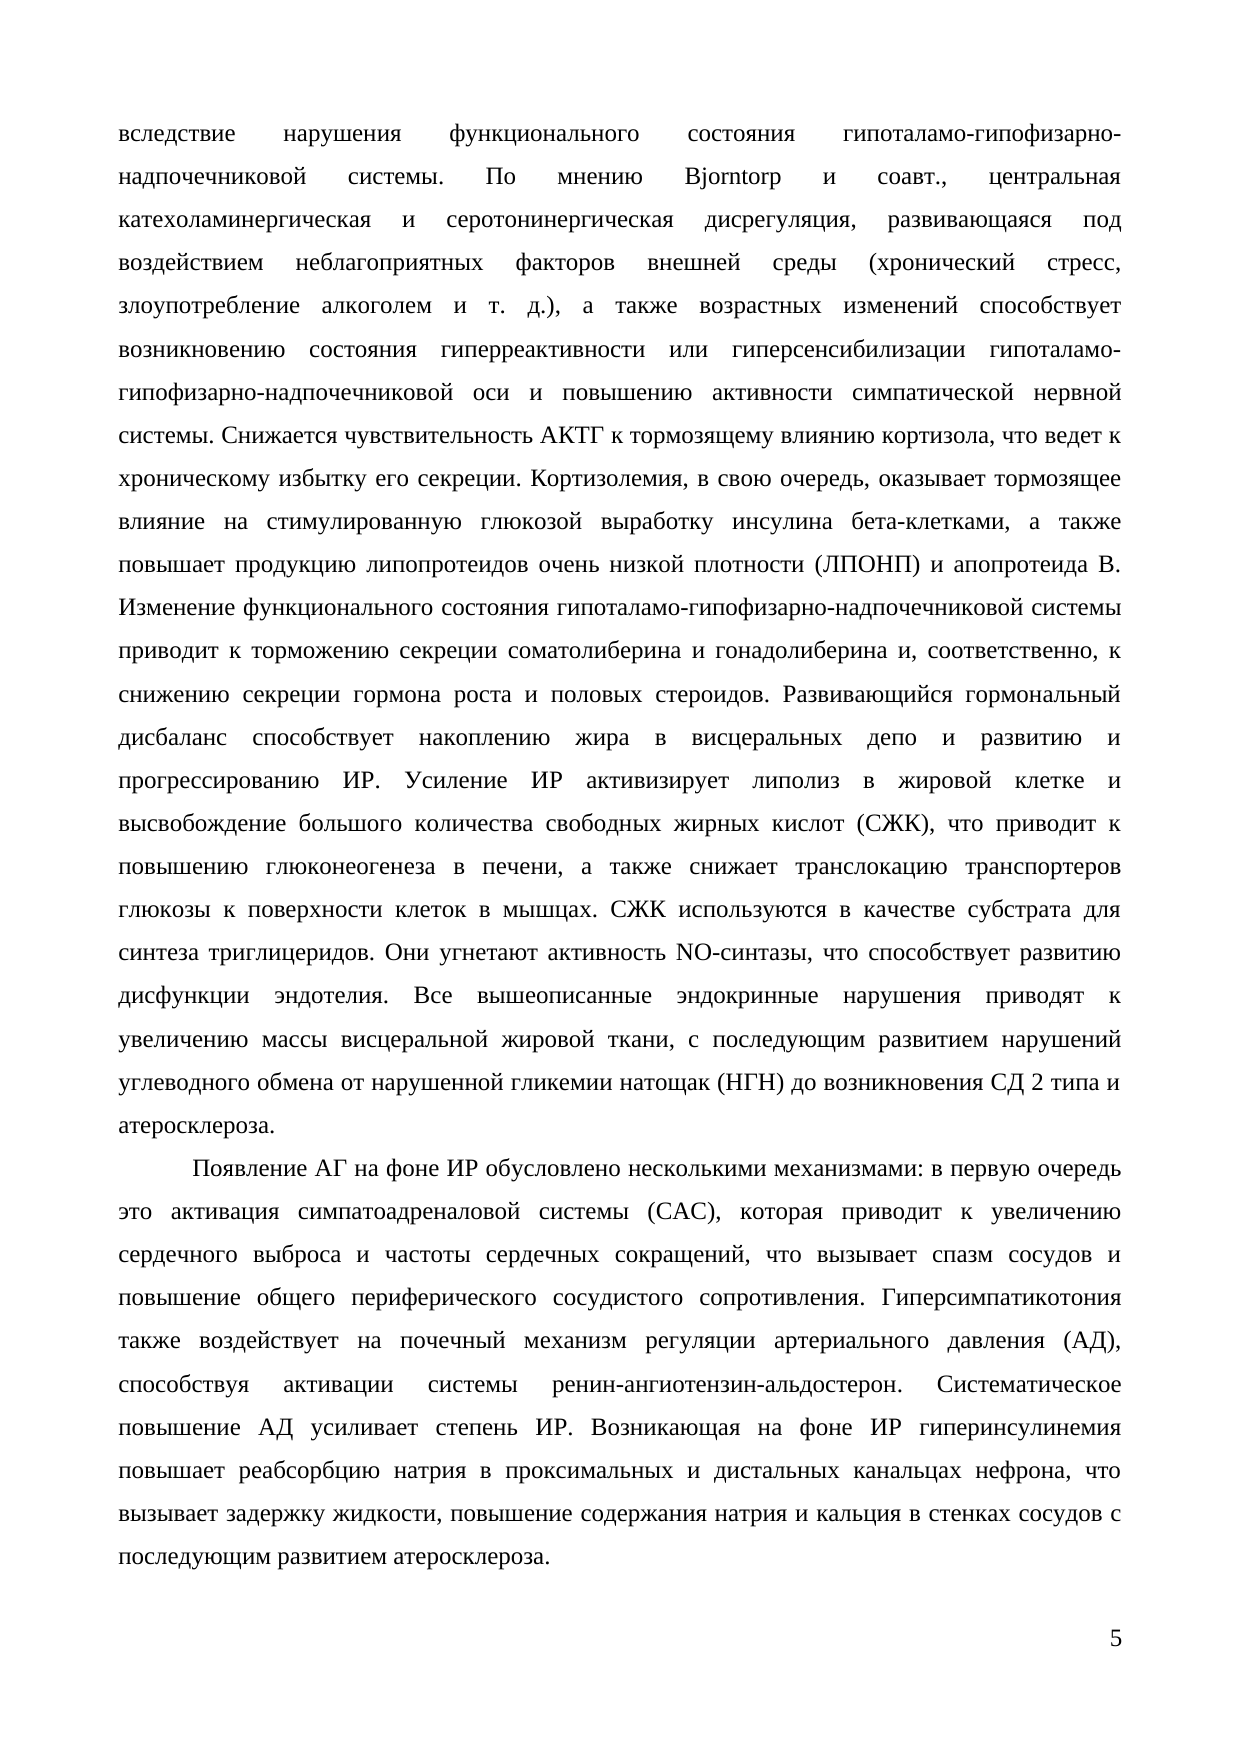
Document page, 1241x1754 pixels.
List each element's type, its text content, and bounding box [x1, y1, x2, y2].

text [118, 118, 1122, 1139]
text Появление АГ на фоне ИР обусловлено несколькими механизмами: в первую очередь это активация симпатоадреналовой системы (САС), которая приводит к увеличению сердечного выброса и частоты сердечных сокращений, что вызывает спазм сосудов и повышение общего периферического сосудистого сопротивления. Гиперсимпатикотония также воздействует на почечный механизм регуляции артериального давления (АД), способствуя активации системы ренин-ангиотензин-альдостерон. Систематическое повышение АД усиливает степень ИР. Возникающая на фоне ИР гиперинсулинемия повышает реабсорбцию натрия в проксимальных и дистальных канальцах нефрона, что вызывает задержку жидкости, повышение содержания натрия и кальция в стенках сосудов с последующим развитием атеросклероза. [118, 1153, 1122, 1570]
